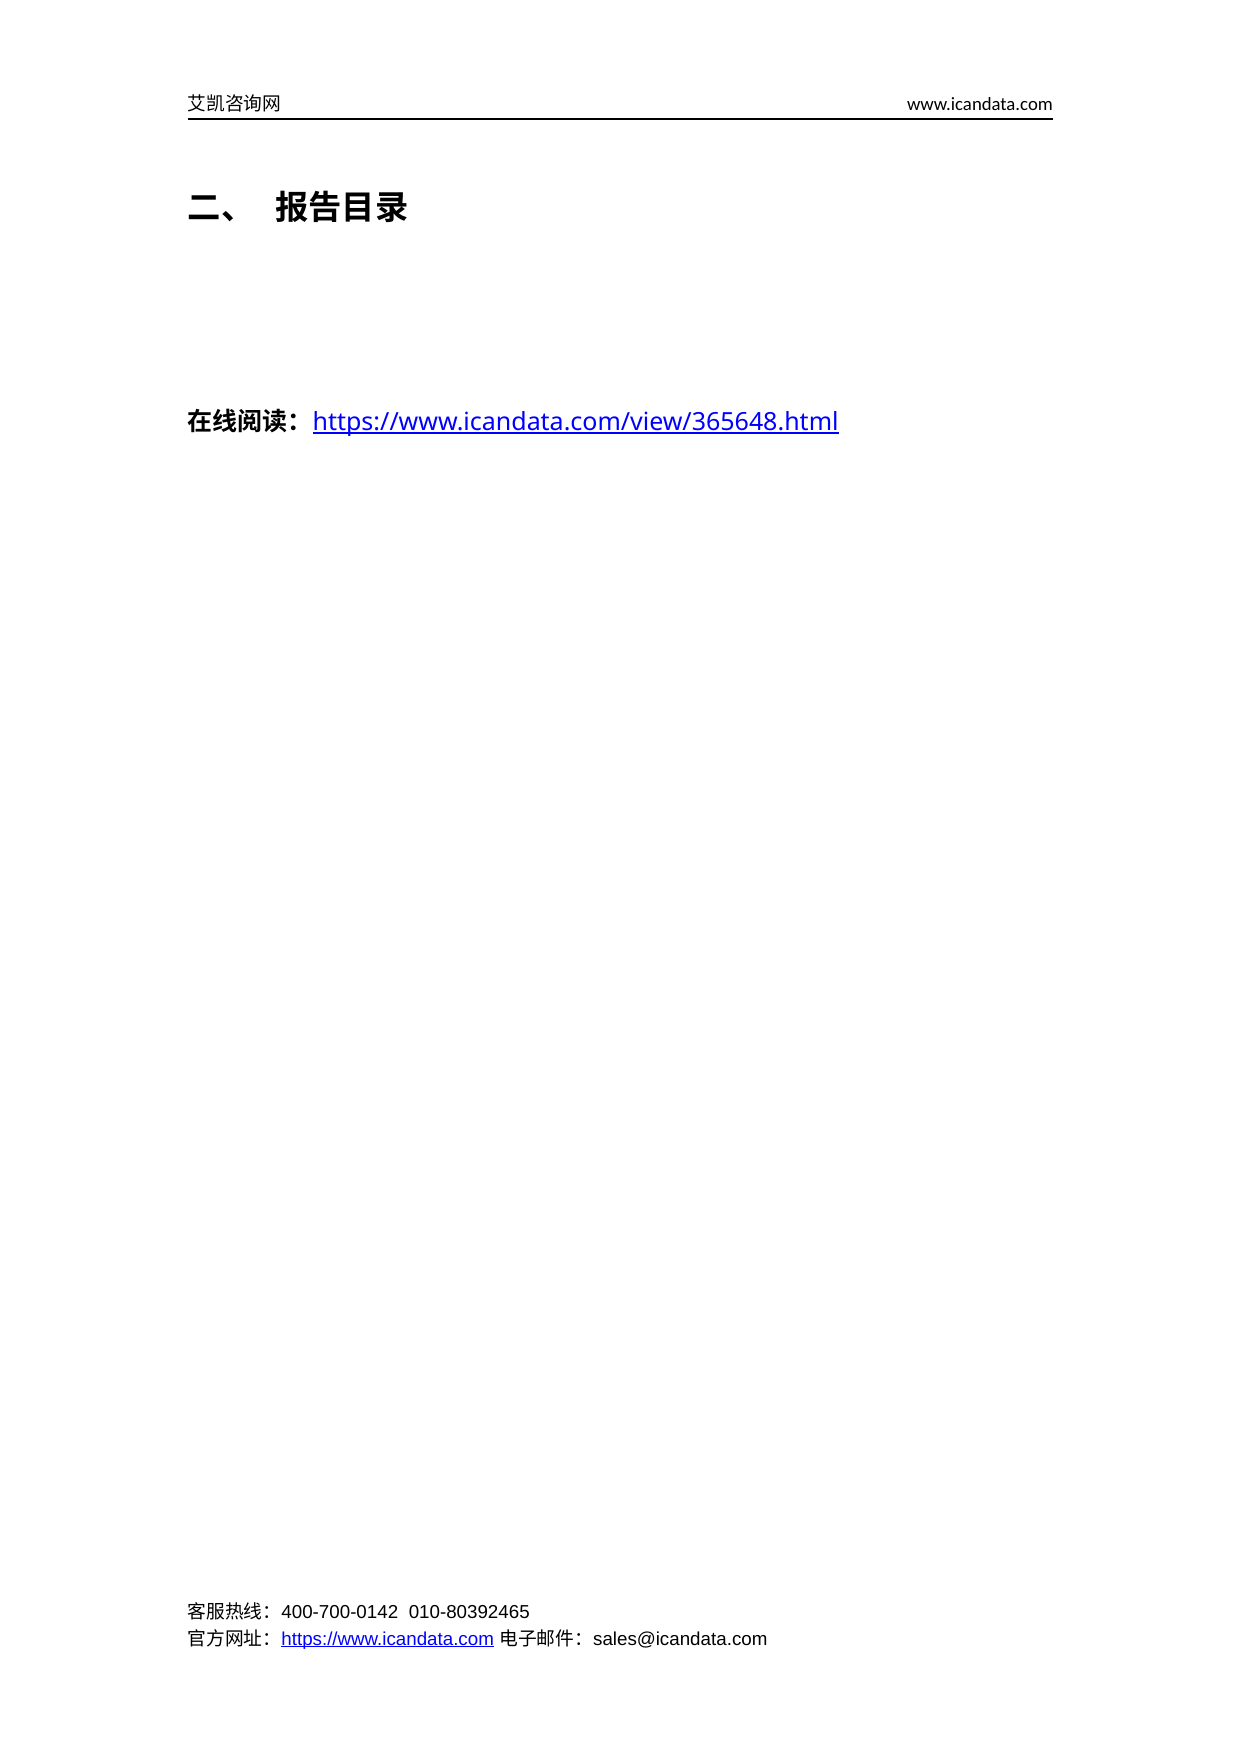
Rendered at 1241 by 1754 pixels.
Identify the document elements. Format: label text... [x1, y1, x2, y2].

text 在线阅读：https://www.icandata.com/view/365648.html [187, 387, 1053, 452]
subtitle 报告目录 [187, 172, 1053, 237]
